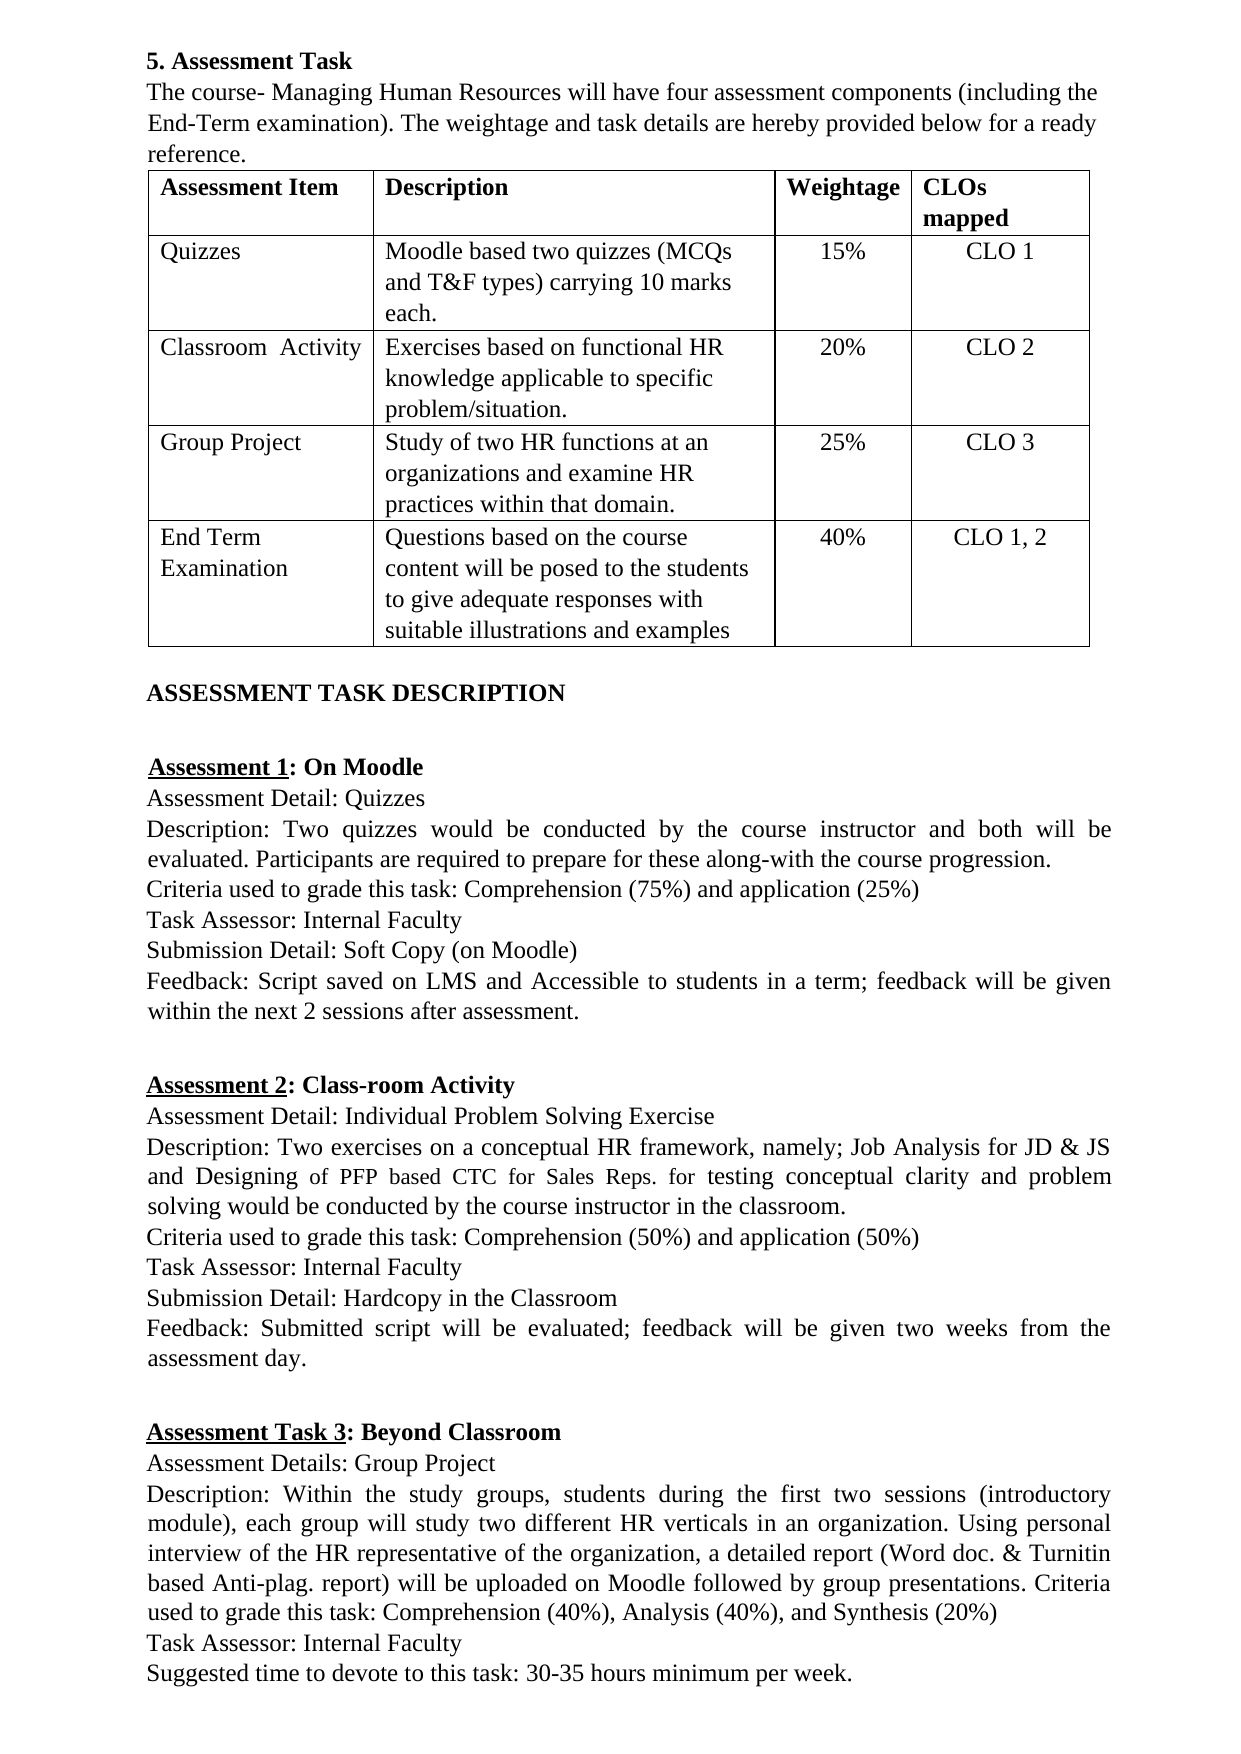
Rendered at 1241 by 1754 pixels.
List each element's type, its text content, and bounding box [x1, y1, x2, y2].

text Criteria used to grade this task: Comprehension (75%) and application (25%) [146, 874, 1112, 903]
table_cell Group Project [149, 426, 373, 520]
table_header Description [374, 171, 774, 234]
text Feedback: Script saved on LMS and Accessible to students in a term; feedback will be given within the next 2 sessions after assessment. [146, 966, 1112, 1024]
text Feedback: Submitted script will be evaluated; feedback will be given two weeks from the assessment day. [146, 1313, 1112, 1372]
table_cell Study of two HR functions at an organizations and examine HR practices within that domain. [374, 426, 774, 520]
table_cell CLO 2 [912, 331, 1089, 425]
text Assessment Detail: Individual Problem Solving Exercise [146, 1101, 1112, 1130]
subtitle Assessment Task 3: Beyond Classroom [146, 1417, 1112, 1446]
text Criteria used to grade this task: Comprehension (50%) and application (50%) [146, 1222, 1112, 1250]
table_cell CLO 1, 2 [912, 521, 1089, 646]
table_cell Quizzes [149, 236, 373, 329]
table_header CLOs mapped [912, 171, 1089, 234]
table_cell 25% [776, 426, 911, 520]
table_cell CLO 3 [912, 426, 1089, 520]
text Submission Detail: Soft Copy (on Moodle) [146, 936, 1112, 964]
subtitle Assessment 2: Class-room Activity [146, 1070, 1112, 1099]
table_cell Questions based on the course content will be posed to the students to give adequate responses with suitable illustrations and examples [374, 521, 774, 646]
text Assessment Detail: Quizzes [146, 783, 1112, 812]
text Assessment 1: On Moodle [148, 752, 1112, 781]
subtitle ASSESSMENT TASK DESCRIPTION [146, 678, 1112, 707]
text Submission Detail: Hardcopy in the Classroom [146, 1283, 1112, 1312]
table_header Assessment Item [149, 171, 373, 234]
text Description: Two exercises on a conceptual HR framework, namely; Job Analysis for JD & JS and Designing of PFP based CTC for Sales Reps. for testing conceptual clarity and problem solving would be conducted by the course instructor in the classroom. [146, 1132, 1112, 1220]
table_cell Moodle based two quizzes (MCQs and T&F types) carrying 10 marks each. [374, 236, 774, 329]
table_cell 15% [776, 236, 911, 329]
text Suggested time to devote to this task: 30-35 hours minimum per week. [146, 1658, 1112, 1687]
text Assessment Details: Group Project [146, 1448, 1112, 1477]
table_cell Classroom Activity [149, 331, 373, 425]
table_cell 40% [776, 521, 911, 646]
table_header Weightage [776, 171, 911, 234]
table_cell End Term Examination [149, 521, 373, 646]
text Task Assessor: Internal Faculty [146, 905, 1112, 934]
subtitle 5. Assessment Task [146, 46, 1112, 75]
text Task Assessor: Internal Faculty [146, 1252, 1112, 1281]
text Description: Within the study groups, students during the first two sessions (introductory module), each group will study two different HR verticals in an organization. Using personal interview of the HR representative of the organization, a detailed report (Word doc. & Turnitin based Anti-plag. report) will be uploaded on Moodle followed by group presentations. Criteria used to grade this task: Comprehension (40%), Analysis (40%), and Synthesis (20%) [146, 1479, 1112, 1626]
text The course- Managing Human Resources will have four assessment components (including the End-Term examination). The weightage and task details are hereby provided below for a ready reference. [146, 77, 1112, 168]
text Task Assessor: Internal Faculty [146, 1628, 1112, 1657]
table_cell 20% [776, 331, 911, 425]
text Description: Two quizzes would be conducted by the course instructor and both will be evaluated. Participants are required to prepare for these along-with the course progression. [146, 814, 1112, 872]
table_cell Exercises based on functional HR knowledge applicable to specific problem/situation. [374, 331, 774, 425]
table_cell CLO 1 [912, 236, 1089, 329]
